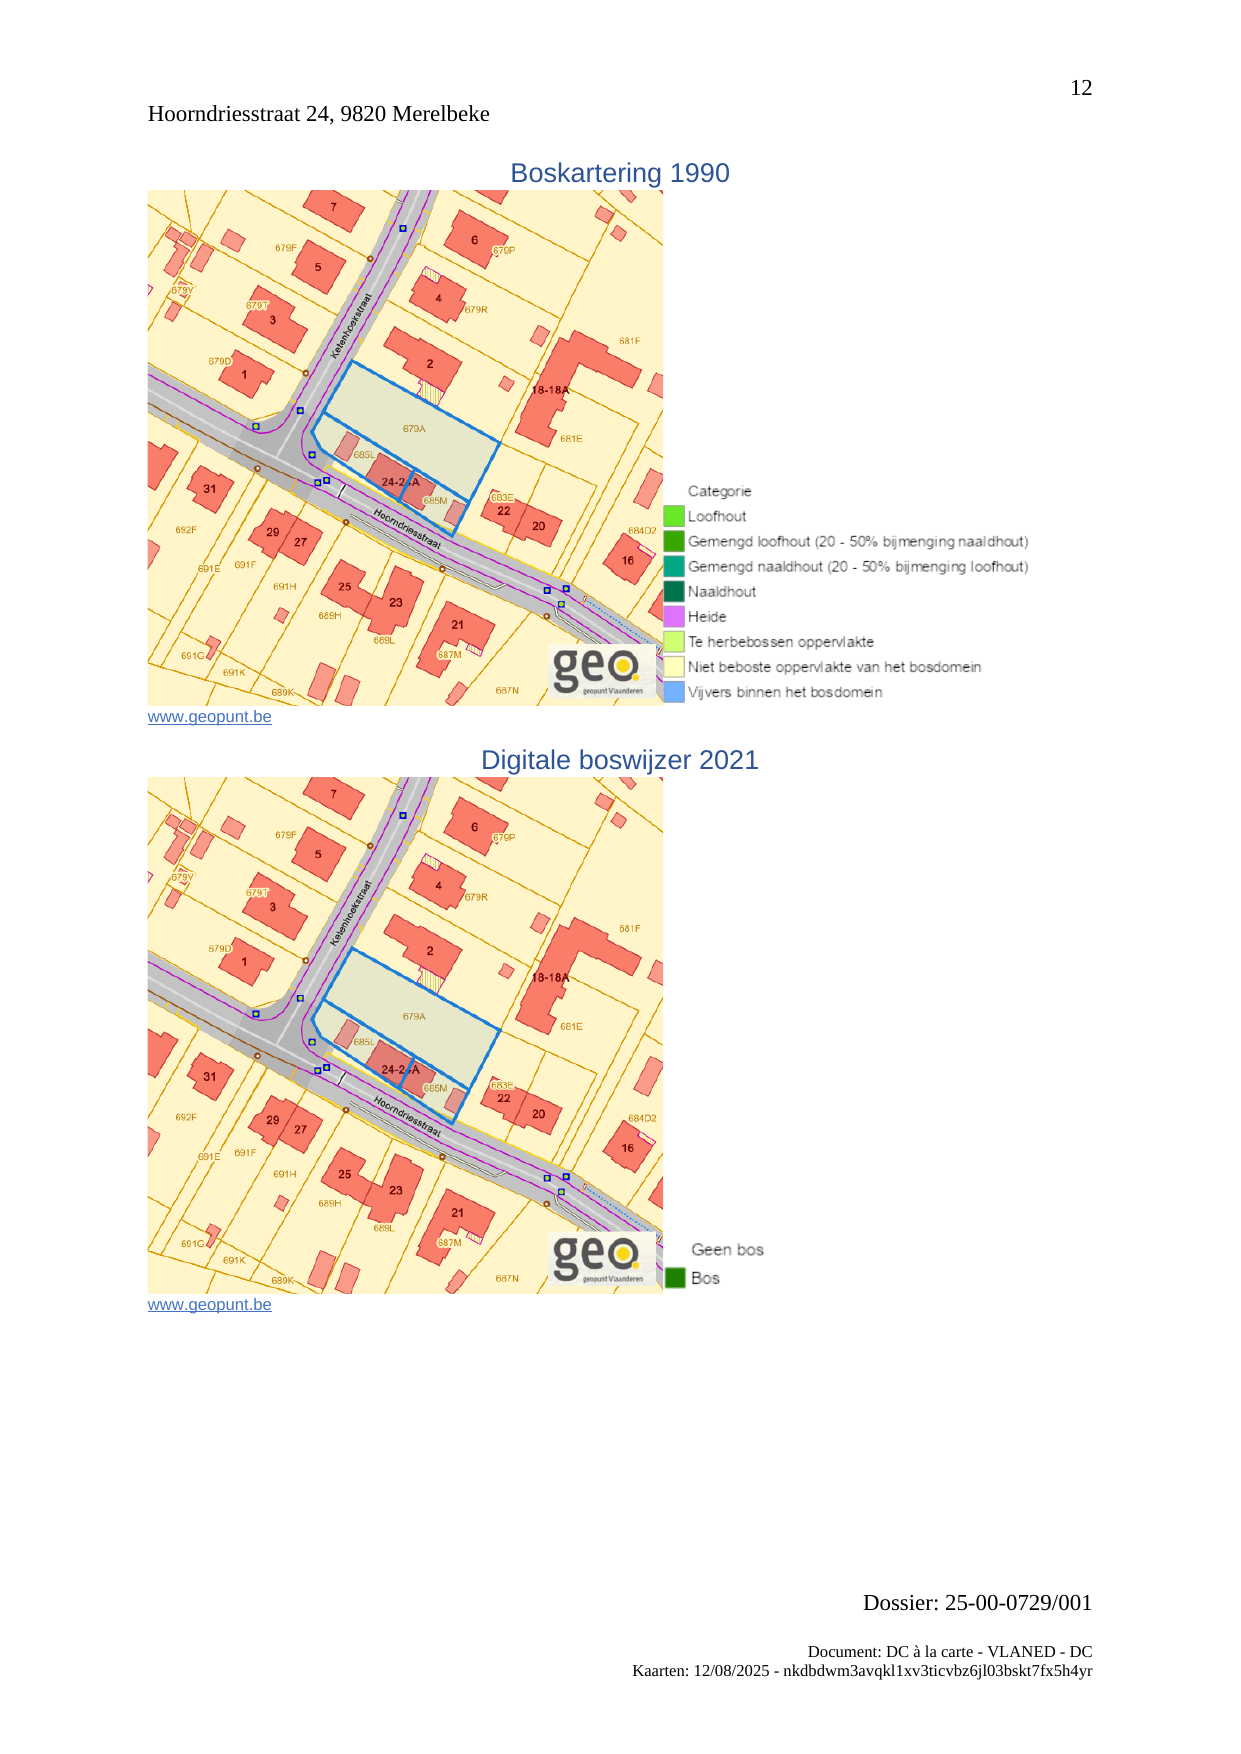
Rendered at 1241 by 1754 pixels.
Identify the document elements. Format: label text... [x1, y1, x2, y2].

picture [147, 190, 1089, 706]
picture [147, 777, 767, 1294]
subtitle Boskartering 1990 [148, 157, 1093, 188]
subtitle Digitale boswijzer 2021 [148, 744, 1093, 776]
